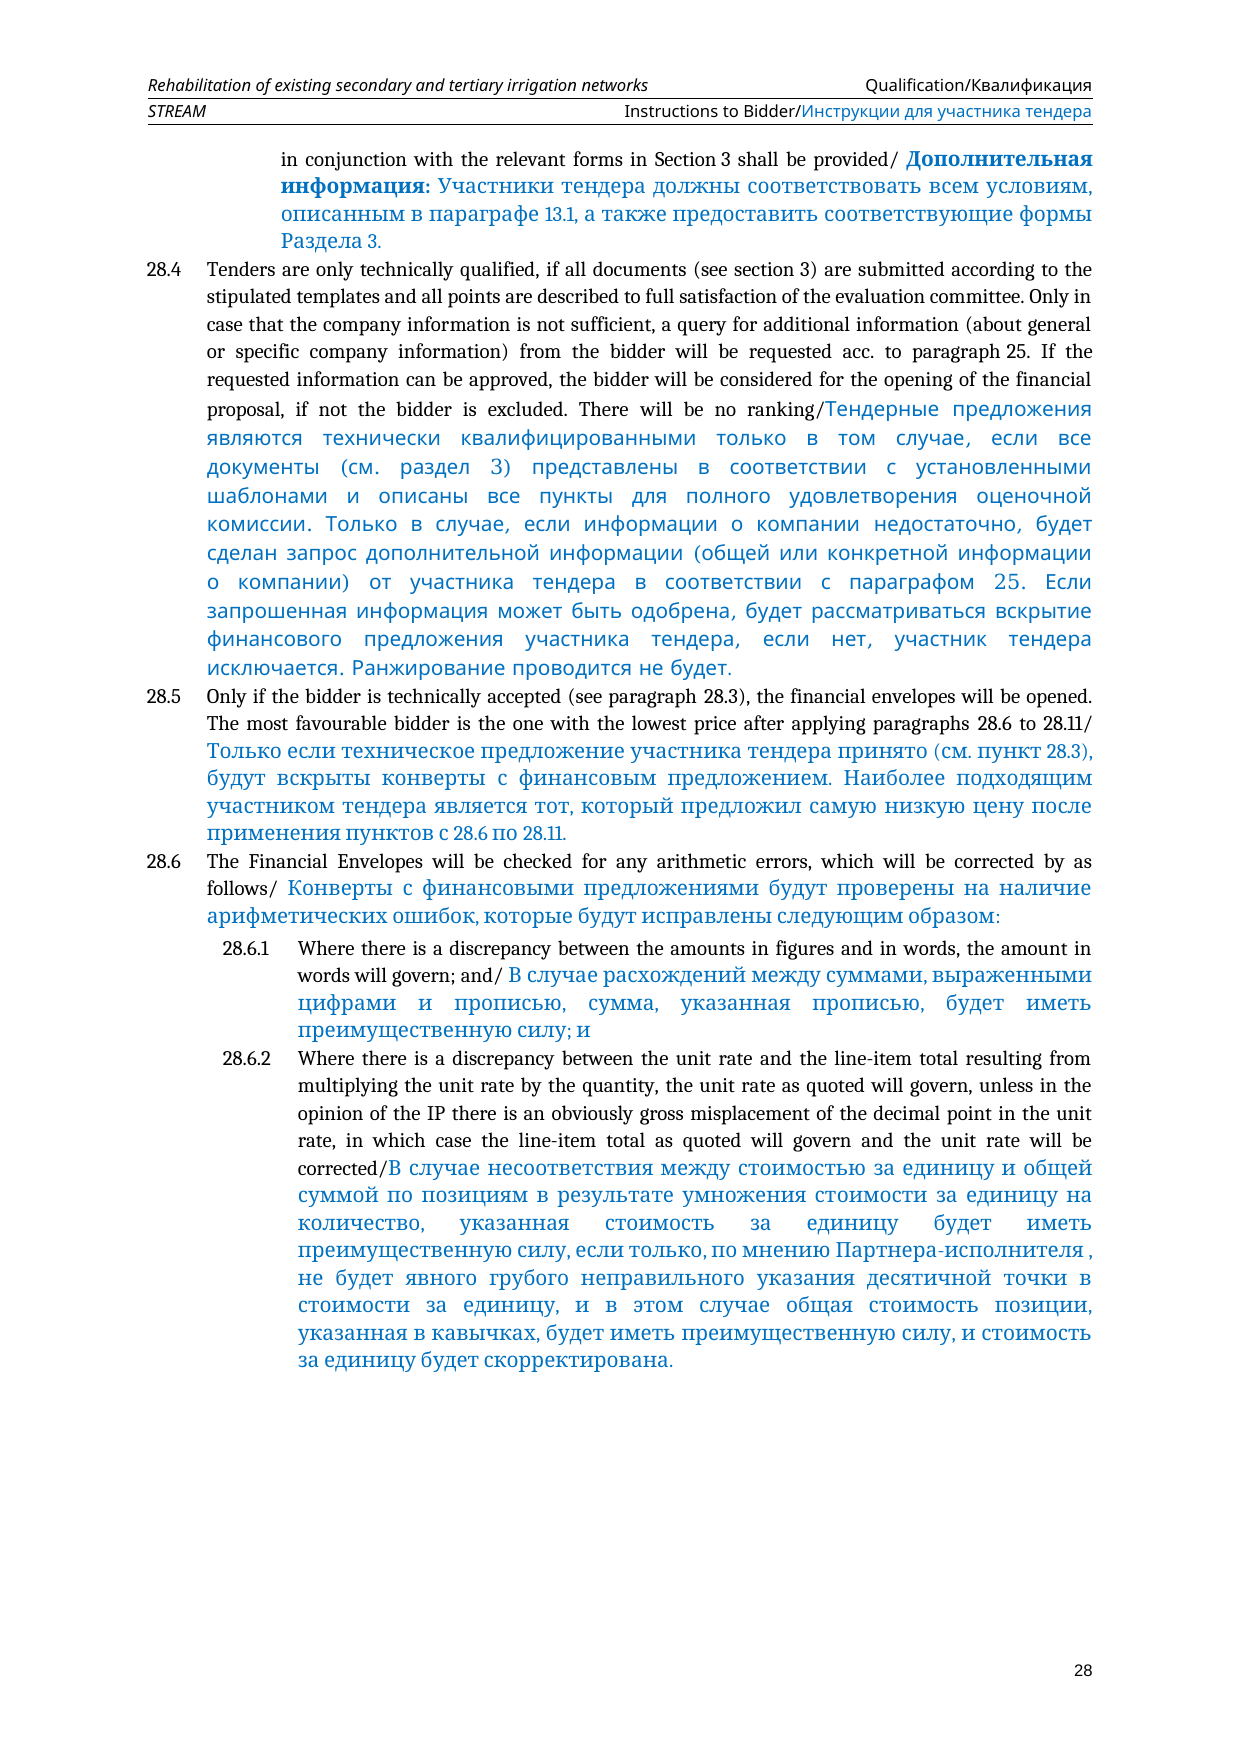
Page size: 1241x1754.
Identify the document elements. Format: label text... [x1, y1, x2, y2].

subtitle Tenders are only technically qualified, if all documents (see section 3) are submitted according to the stipulated templates and all points are described to full satisfaction of the evaluation committee. Only in case that the company information is not sufficient, a query for additional information (about general or specific company information) from the bidder will be requested acc. to paragraph 25. If the requested information can be approved, the bidder will be considered for the opening of the financial proposal, if not the bidder is excluded. There will be no ranking/Тендерные предложения являются технически квалифицированными только в том случае, если все документы (см. раздел 3) представлены в соответствии с установленными шаблонами и описаны все пункты для полного удовлетворения оценочной комиссии. Только в случае, если информации о компании недостаточно, будет сделан запрос дополнительной информации (общей или конкретной информации о компании) от участника тендера в соответствии с параграфом 25. Если запрошенная информация может быть одобрена, будет рассматриваться вскрытие финансового предложения участника тендера, если нет, участник тендера исключается. Ранжирование проводится не будет. [147, 258, 1093, 681]
subtitle The Financial Envelopes will be checked for any arithmetic errors, which will be corrected by as follows/ Конверты с финансовыми предложениями будут проверены на наличие арифметических ошибок, которые будут исправлены следующим образом: [147, 849, 1093, 928]
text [206, 148, 1093, 254]
text Where there is a discrepancy between the unit rate and the line-item total resulting from multiplying the unit rate by the quantity, the unit rate as quoted will govern, unless in the opinion of the IP there is an obviously gross misplacement of the decimal point in the unit rate, in which case the line-item total as quoted will govern and the unit rate will be corrected/В случае несоответствия между стоимостью за единицу и общей суммой по позициям в результате умножения стоимости за единицу на количество, указанная стоимость за единицу будет иметь преимущественную силу, если только, по мнению Партнера-исполнителя , не будет явного грубого неправильного указания десятичной точки в стоимости за единицу, и в этом случае общая стоимость позиции, указанная в кавычках, будет иметь преимущественную силу, и стоимость за единицу будет скорректирована. [223, 1046, 1093, 1373]
subtitle Only if the bidder is technically accepted (see paragraph 28.3), the financial envelopes will be opened. The most favourable bidder is the one with the lowest price after applying paragraphs 28.6 to 28.11/ Только если техническое предложение участника тендера принято (см. пункт 28.3), будут вскрыты конверты с финансовым предложением. Наиболее подходящим участником тендера является тот, который предложил самую низкую цену после применения пунктов с 28.6 по 28.11. [147, 684, 1093, 846]
text Where there is a discrepancy between the amounts in figures and in words, the amount in words will govern; and/ В случае расхождений между суммами, выраженными цифрами и прописью, сумма, указанная прописью, будет иметь преимущественную силу; и [223, 936, 1093, 1043]
